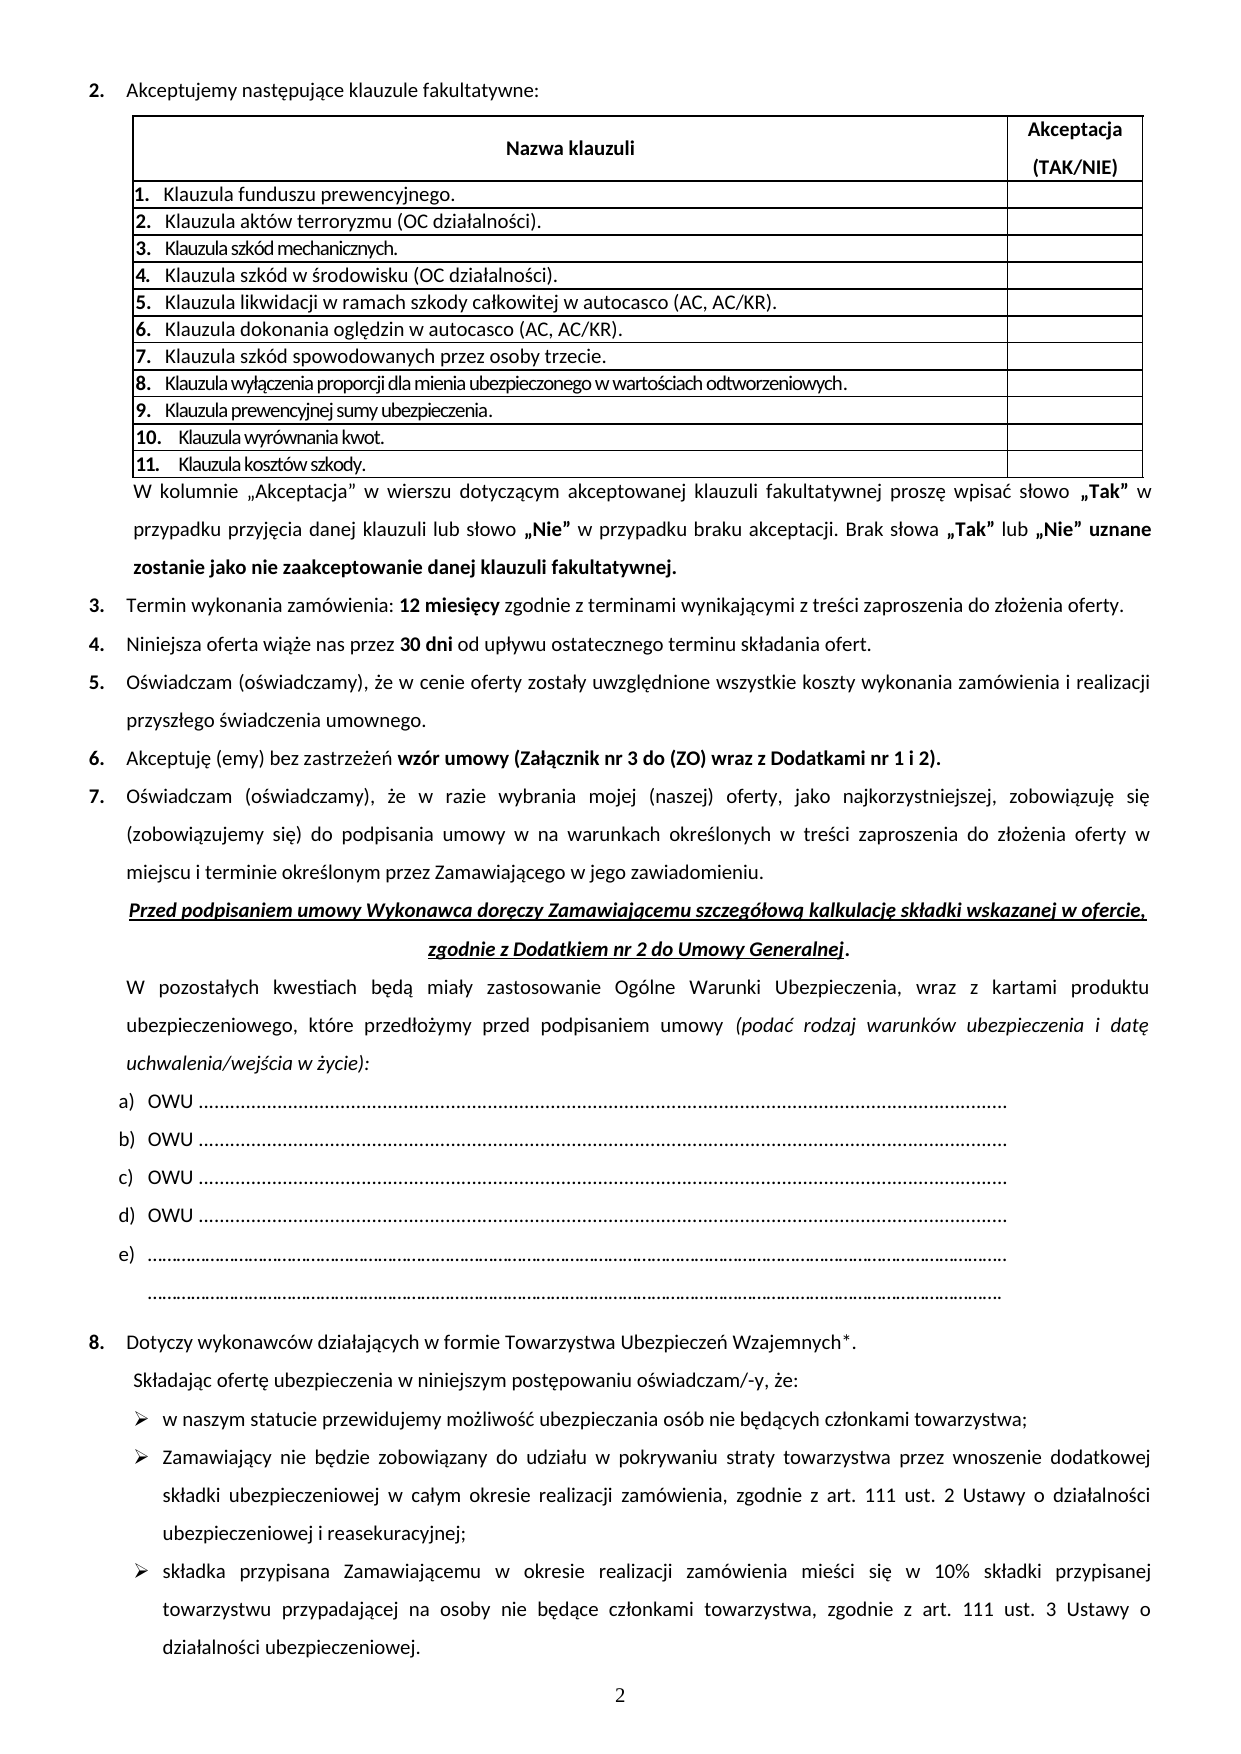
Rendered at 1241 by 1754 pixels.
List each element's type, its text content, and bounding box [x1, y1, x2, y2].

table_cell Klauzula dokonania oględzin w autocasco (AC, AC/KR). [134, 317, 1007, 342]
table_cell Klauzula szkód mechanicznych. [134, 236, 1007, 261]
list Niniejsza oferta wiąże nas przez 30 dni od upływu ostatecznego terminu składania ofert. [89, 631, 1152, 656]
table_cell Klauzula wyłączenia proporcji dla mienia ubezpieczonego w wartościach odtworzeniowych. [134, 371, 1007, 396]
text W kolumnie „Akceptacja” w wierszu dotyczącym akceptowanej klauzuli fakultatywnej proszę wpisać słowo „Tak” w przypadku przyjęcia danej klauzuli lub słowo „Nie” w przypadku braku akceptacji. Brak słowa „Tak” lub „Nie” uznane zostanie jako nie zaakceptowanie danej klauzuli fakultatywnej. [133, 478, 1152, 580]
table_cell Klauzula prewencyjnej sumy ubezpieczenia. [134, 397, 1007, 423]
list OWU .......................................................................................................................................................... [118, 1164, 1152, 1190]
table_cell Klauzula wyrównania kwot. [134, 425, 1007, 450]
table_cell [1008, 236, 1142, 261]
table_cell [1008, 209, 1142, 234]
list OWU .......................................................................................................................................................... [118, 1203, 1152, 1228]
list OWU .......................................................................................................................................................... [118, 1088, 1152, 1114]
text Składając ofertę ubezpieczenia w niniejszym postępowaniu oświadczam/-y, że: [133, 1368, 1152, 1393]
list W pozostałych kwestiach będą miały zastosowanie Ogólne Warunki Ubezpieczenia, wraz z kartami produktu ubezpieczeniowego, które przedłożymy przed podpisaniem umowy (podać rodzaj warunków ubezpieczenia i datę uchwalenia/wejścia w życie): [126, 974, 1152, 1076]
list Oświadczam (oświadczamy), że w cenie oferty zostały uwzględnione wszystkie koszty wykonania zamówienia i realizacji przyszłego świadczenia umownego. [89, 669, 1152, 732]
list w naszym statucie przewidujemy możliwość ubezpieczania osób nie będących członkami towarzystwa; [133, 1406, 1152, 1431]
table_cell [1008, 397, 1142, 423]
list Akceptuję (emy) bez zastrzeżeń wzór umowy (Załącznik nr 3 do (ZO) wraz z Dodatkami nr 1 i 2). [89, 745, 1152, 771]
table_cell [1008, 451, 1142, 477]
table_cell Klauzula szkód spowodowanych przez osoby trzecie. [134, 343, 1007, 369]
table_cell Klauzula szkód w środowisku (OC działalności). [134, 263, 1007, 288]
table_cell Klauzula funduszu prewencyjnego. [134, 182, 1007, 207]
table_cell [1008, 182, 1142, 207]
list …………………………………………………………………………………………………………………………………………………………….. [118, 1241, 1152, 1266]
table_cell [1008, 343, 1142, 369]
table_cell Klauzula likwidacji w ramach szkody całkowitej w autocasco (AC, AC/KR). [134, 290, 1007, 315]
table_cell [1008, 263, 1142, 288]
table_cell [1008, 290, 1142, 315]
table_cell [1008, 425, 1142, 450]
list składka przypisana Zamawiającemu w okresie realizacji zamówienia mieści się w 10% składki przypisanej towarzystwu przypadającej na osoby nie będące członkami towarzystwa, zgodnie z art. 111 ust. 3 Ustawy o działalności ubezpieczeniowej. [133, 1558, 1152, 1660]
list ……………………………………………………………………………………………………………………………………………………………. [148, 1279, 1152, 1304]
table_header Nazwa klauzuli [134, 117, 1007, 180]
list Akceptujemy następujące klauzule fakultatywne: [89, 77, 1152, 102]
table_cell Klauzula aktów terroryzmu (OC działalności). [134, 209, 1007, 234]
list Dotyczy wykonawców działających w formie Towarzystwa Ubezpieczeń Wzajemnych*. [89, 1329, 1152, 1355]
list Termin wykonania zamówienia: 12 miesięcy zgodnie z terminami wynikającymi z treści zaproszenia do złożenia oferty. [89, 593, 1152, 618]
table_header Akceptacja (TAK/NIE) [1008, 117, 1142, 180]
list Oświadczam (oświadczamy), że w razie wybrania mojej (naszej) oferty, jako najkorzystniejszej, zobowiązuję się (zobowiązujemy się) do podpisania umowy w na warunkach określonych w treści zaproszenia do złożenia oferty w miejscu i terminie określonym przez Zamawiającego w jego zawiadomieniu. [89, 783, 1152, 885]
table_cell [1008, 371, 1142, 396]
list Przed podpisaniem umowy Wykonawca doręczy Zamawiającemu szczegółową kalkulację składki wskazanej w ofercie, zgodnie z Dodatkiem nr 2 do Umowy Generalnej. [126, 898, 1152, 961]
list OWU .......................................................................................................................................................... [118, 1126, 1152, 1152]
list Zamawiający nie będzie zobowiązany do udziału w pokrywaniu straty towarzystwa przez wnoszenie dodatkowej składki ubezpieczeniowej w całym okresie realizacji zamówienia, zgodnie z art. 111 ust. 2 Ustawy o działalności ubezpieczeniowej i reasekuracyjnej; [133, 1444, 1152, 1546]
table_cell Klauzula kosztów szkody. [134, 451, 1007, 477]
table_cell [1008, 317, 1142, 342]
